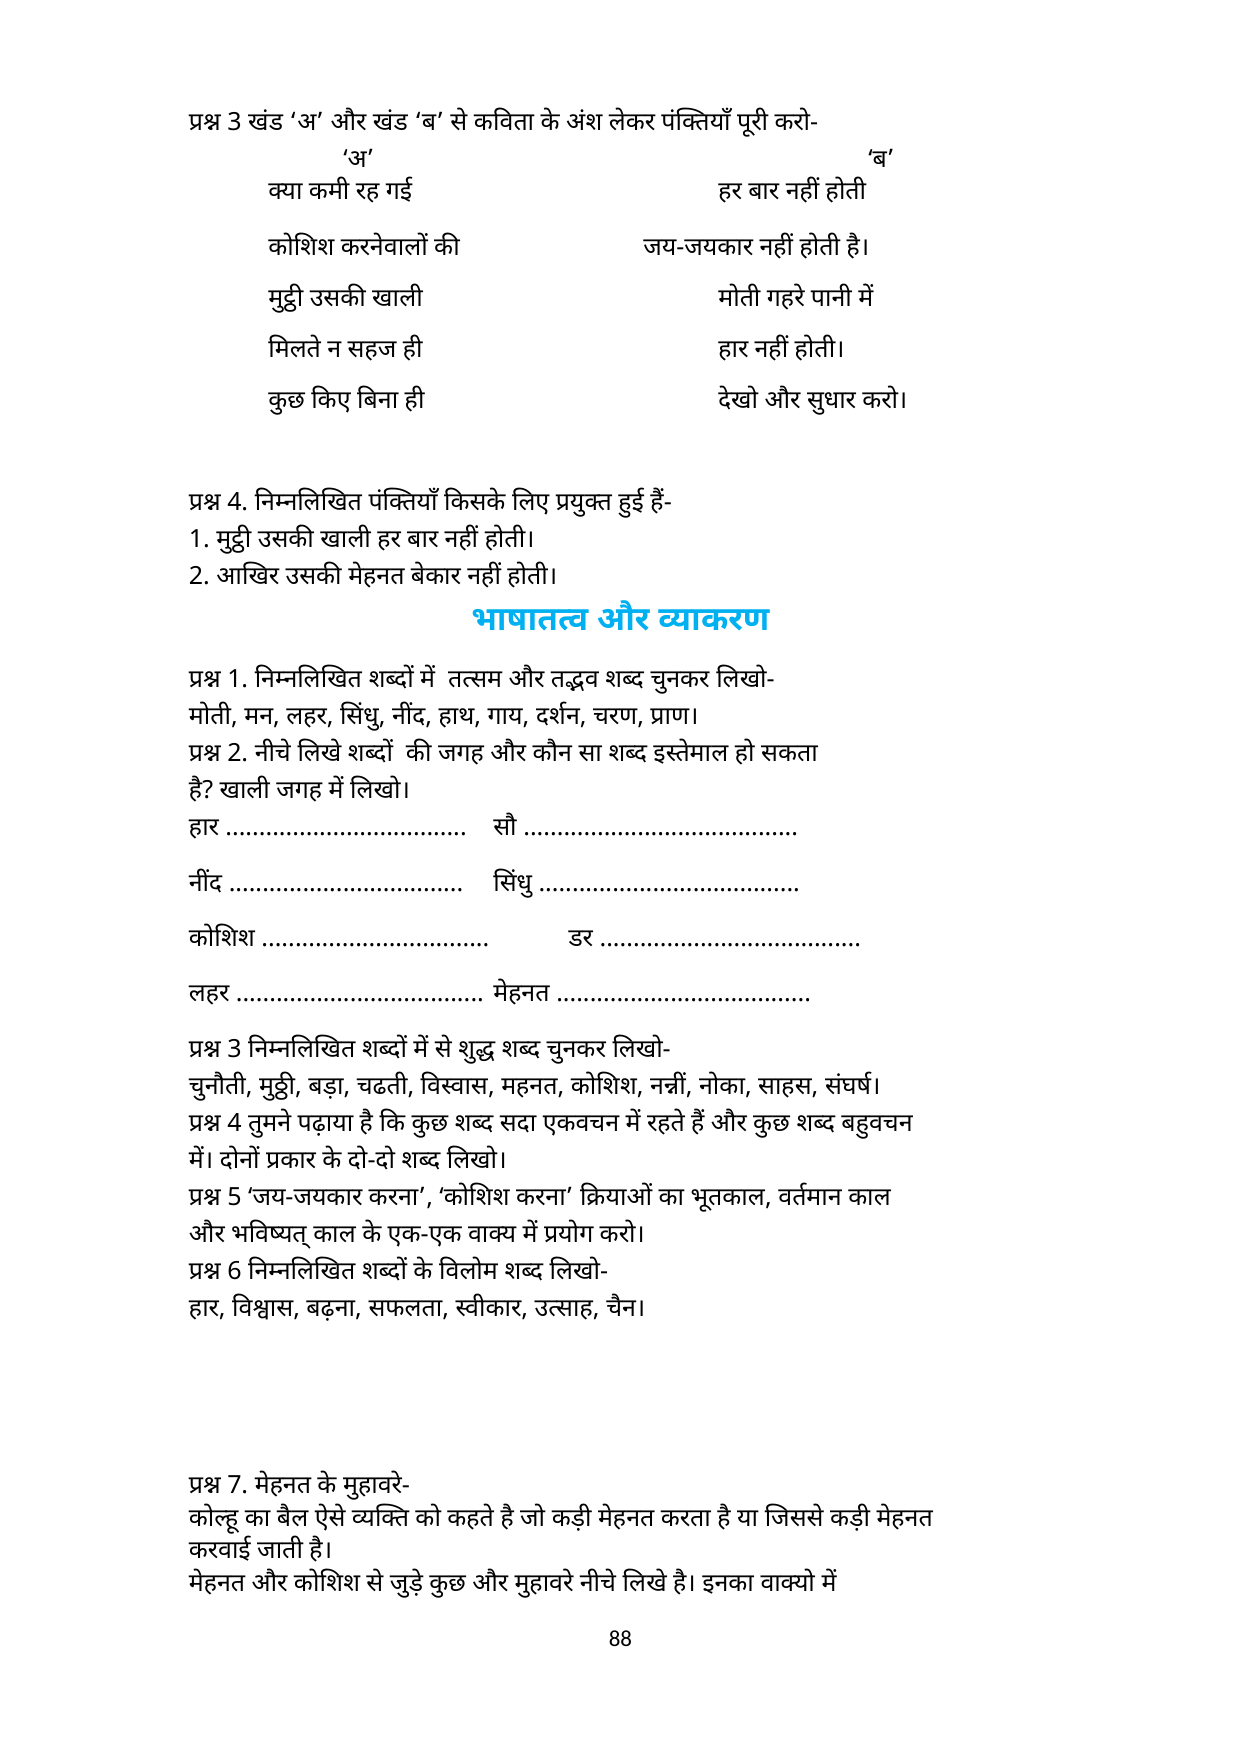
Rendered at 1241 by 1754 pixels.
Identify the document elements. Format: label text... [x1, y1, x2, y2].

text कुछ किए बिना ही देखो और सुधार करो। [118, 386, 1122, 418]
text कोशिश करनेवालों की जय-जयकार नहीं होती है। [193, 228, 1122, 265]
text कोल्हू का बैल ऐसे व्यक्ति को कहते है जो कड़ी मेहनत करता है या जिससे कड़ी मेहनत [118, 1504, 1122, 1536]
text हार .................................... सौ ......................................... [118, 809, 1122, 846]
text चुनौती, मुठ्ठी, बड़ा, चढती, विस्वास, महनत, कोशिश, नन्नीं, नोका, साहस, संघर्ष। [118, 1067, 1122, 1104]
text 2. आखिर उसकी मेहनत बेकार नहीं होती। [118, 558, 1122, 595]
text कोशिश .................................. डर ....................................... [118, 919, 1122, 957]
text प्रश्न 3 निम्नलिखित शब्दों में से शुद्ध शब्द चुनकर लिखो- [118, 1030, 1122, 1067]
text प्रश्न 7. मेहनत के मुहावरे- [118, 1467, 1122, 1504]
text प्रश्न 4. निम्नलिखित पंक्तियाँ किसके लिए प्रयुक्त हुई हैं- [118, 484, 1122, 521]
text क्या कमी रह गई हर बार नहीं होती [193, 177, 1122, 210]
text मेहनत और कोशिश से जुड़े कुछ और मुहावरे नीचे लिखे है। इनका वाक्यो में [118, 1569, 1122, 1602]
text नींद ................................... सिंधु ....................................... [118, 864, 1122, 901]
text प्रश्न 2. नीचे लिखे शब्दों की जगह और कौन सा शब्द इस्तेमाल हो सकता [118, 735, 1122, 772]
text प्रश्न 5 ‘जय-जयकार करना’, ‘कोशिश करना’ क्रियाओं का भूतकाल, वर्तमान काल [118, 1178, 1122, 1215]
text लहर ..................................... मेहनत ...................................... [118, 975, 1122, 1012]
text है? खाली जगह में लिखो। [118, 772, 1122, 809]
text ‘अ’ ‘ब’ [118, 140, 1122, 177]
text प्रश्न 4 तुमने पढ़ाया है कि कुछ शब्द सदा एकवचन में रहते हैं और कुछ शब्द बहुवचन [118, 1104, 1122, 1141]
text मोती, मन, लहर, सिंधु, नींद, हाथ, गाय, दर्शन, चरण, प्राण। [118, 698, 1122, 735]
text प्रश्न 6 निम्नलिखित शब्दों के विलोम शब्द लिखो- [118, 1252, 1122, 1289]
text प्रश्न 3 खंड ‘अ’ और खंड ‘ब’ से कविता के अंश लेकर पंक्तियाँ पूरी करो- [118, 103, 1122, 140]
text में। दोनों प्रकार के दो-दो शब्द लिखो। [118, 1141, 1122, 1178]
text मुट्ठी उसकी खाली मोती गहरे पानी में [193, 284, 1122, 316]
text 1. मुट्ठी उसकी खाली हर बार नहीं होती। [118, 521, 1122, 558]
text और भविष्यत् काल के एक-एक वाक्य में प्रयोग करो। [118, 1215, 1122, 1252]
text भाषातत्व और व्याकरण [118, 601, 1122, 644]
text करवाई जाती है। [118, 1536, 1122, 1569]
text प्रश्न 1. निम्नलिखित शब्दों में तत्सम और तद्भव शब्द चुनकर लिखो- [118, 661, 1122, 698]
text मिलते न सहज ही हार नहीं होती। [193, 335, 1122, 367]
text हार, विश्वास, बढ़ना, सफलता, स्वीकार, उत्साह, चैन। [118, 1289, 1122, 1326]
